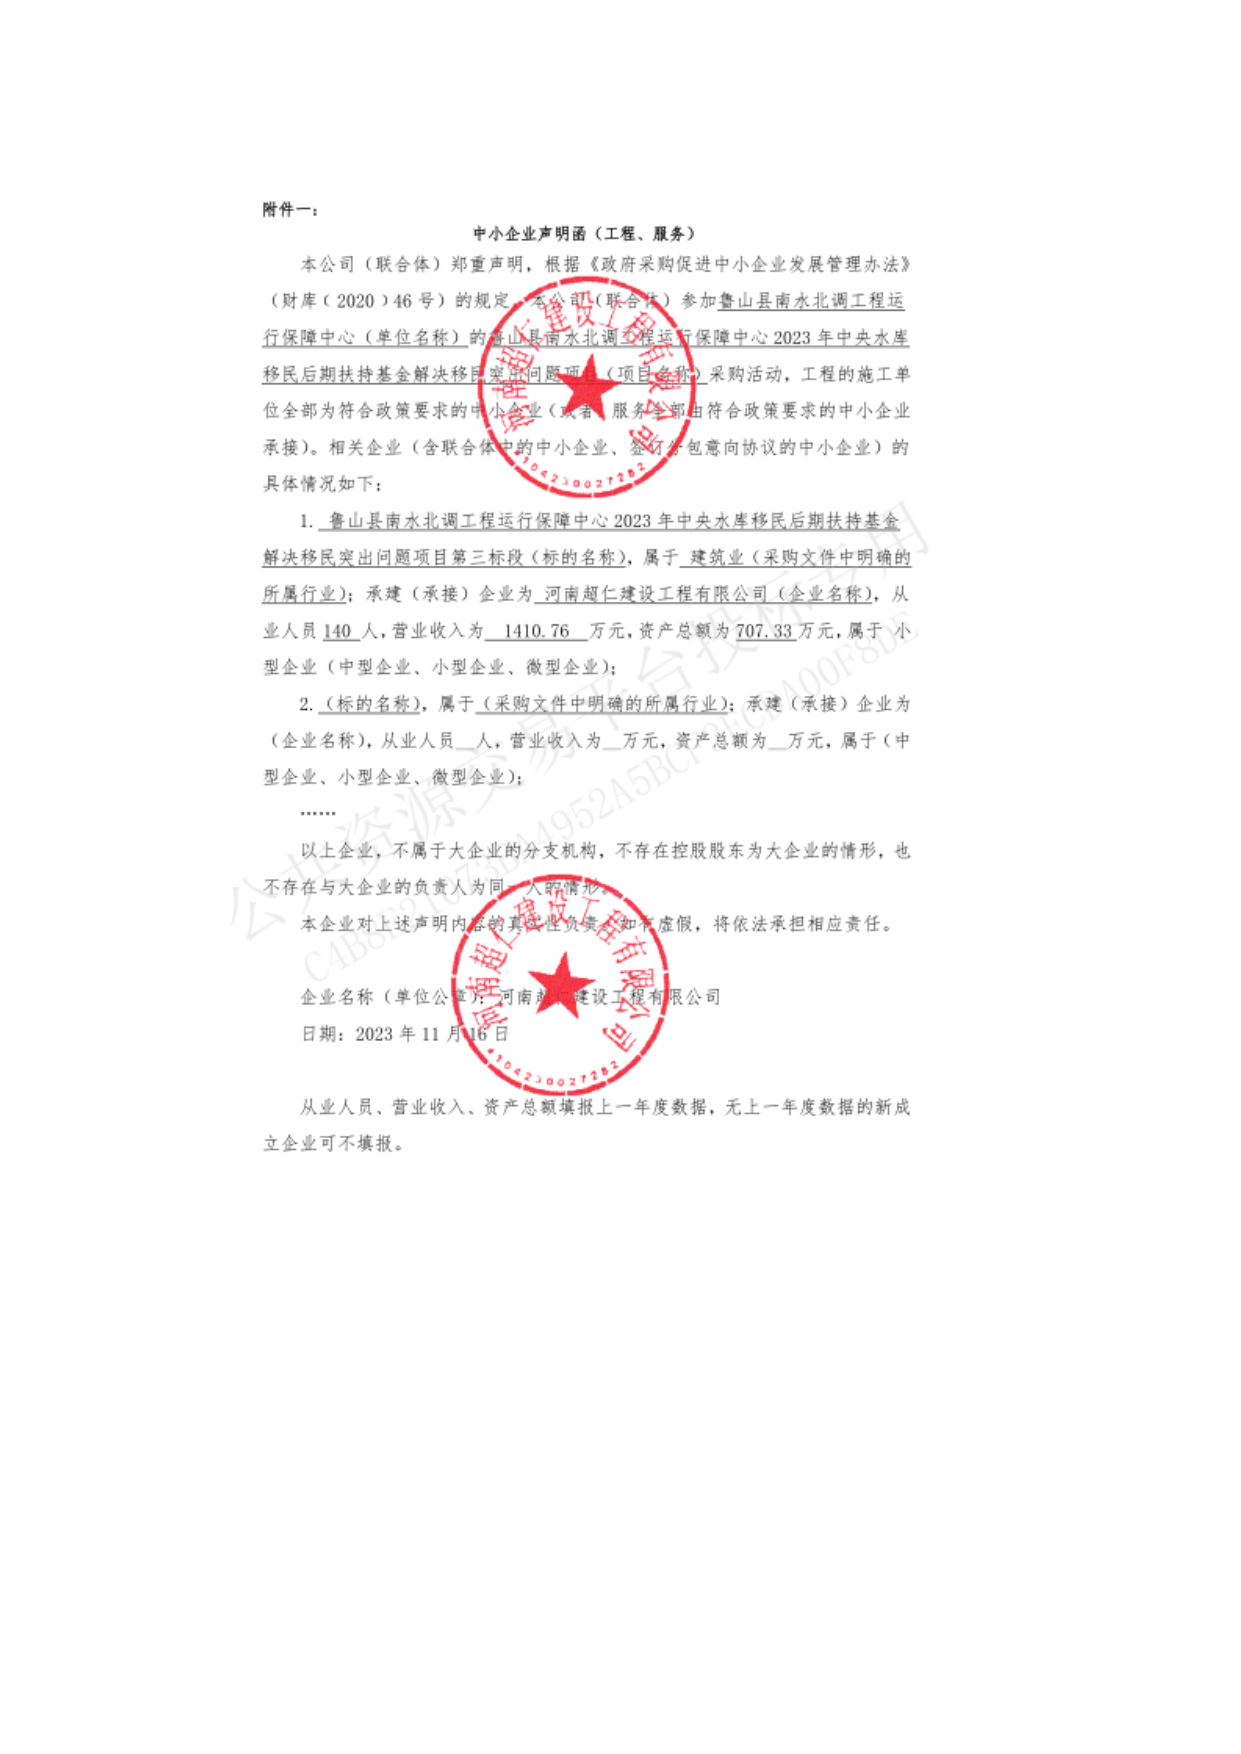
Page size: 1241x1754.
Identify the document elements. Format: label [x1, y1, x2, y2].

picture [187, 162, 1032, 1210]
